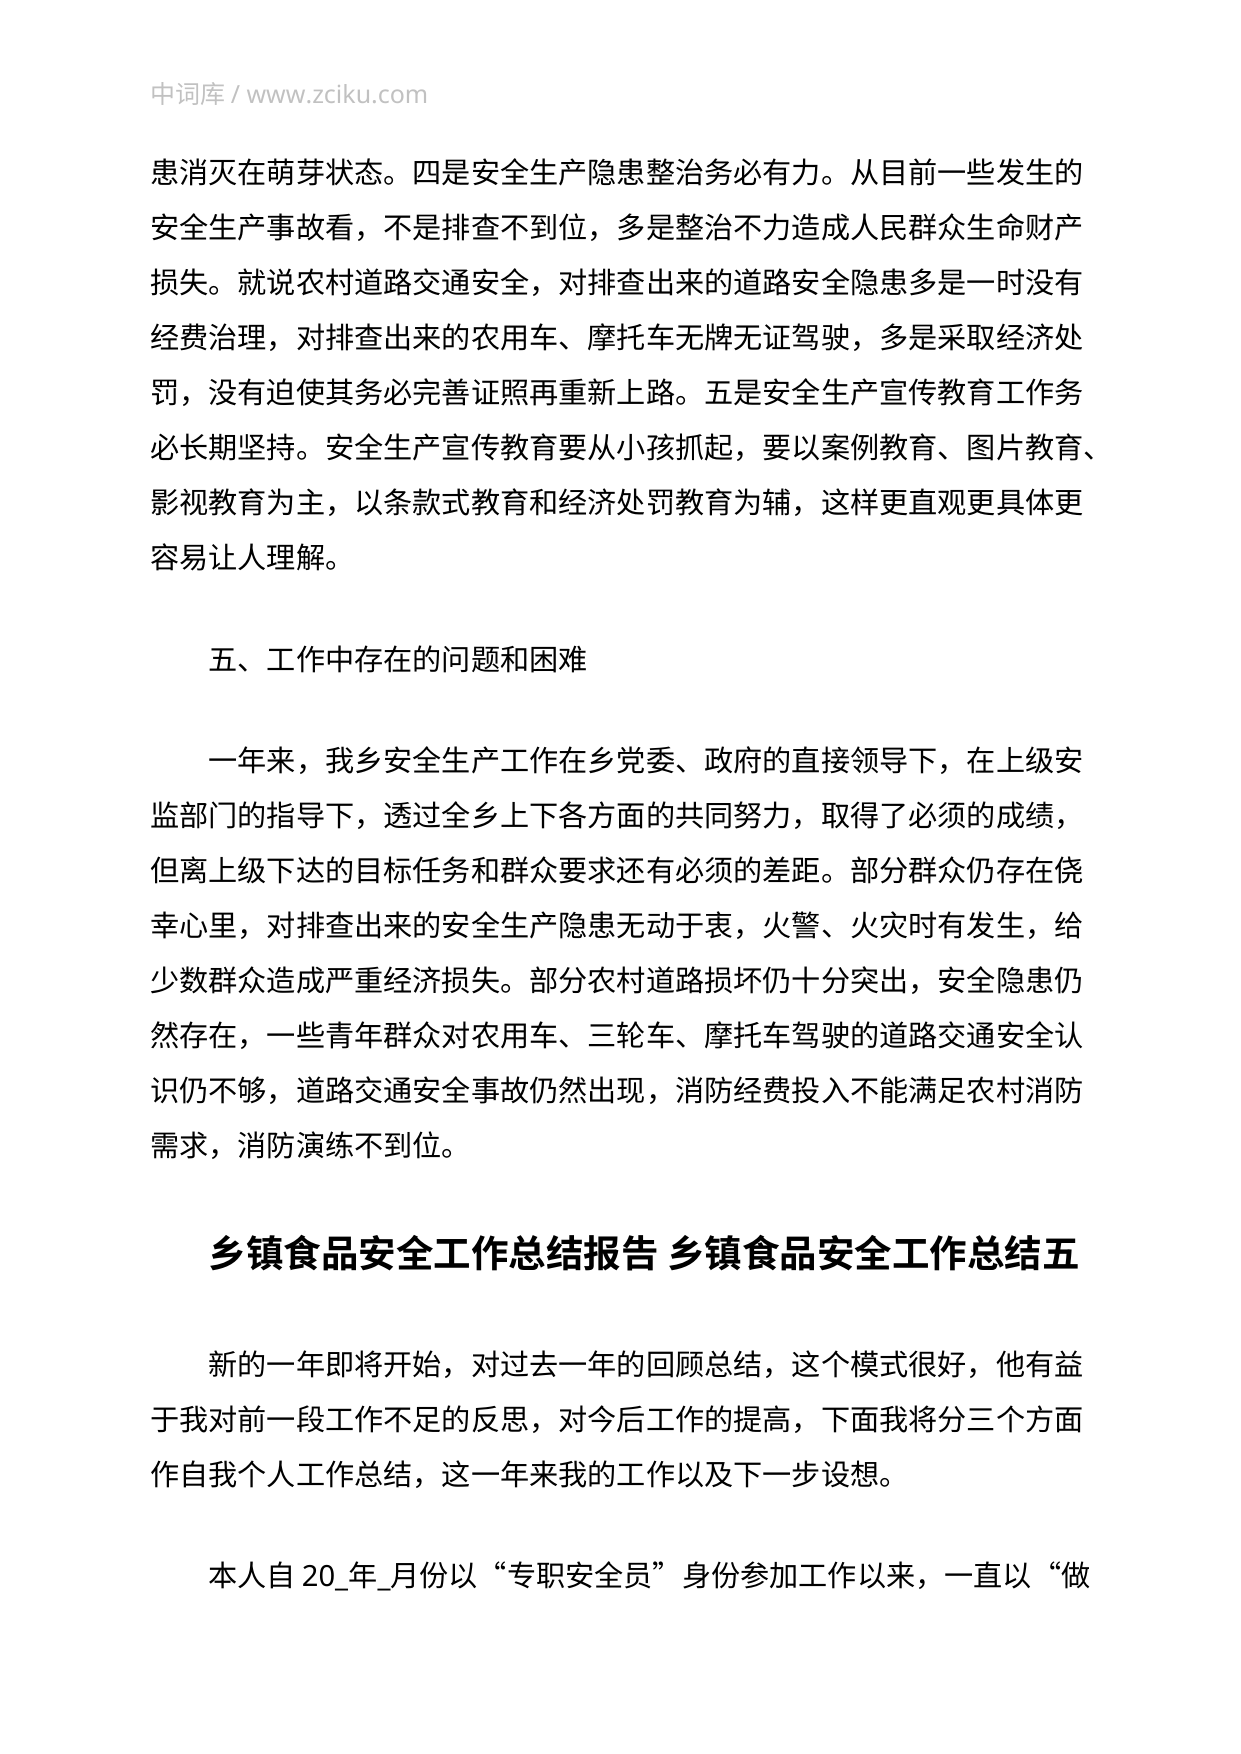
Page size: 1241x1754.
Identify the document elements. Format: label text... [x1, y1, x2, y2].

text 五、工作中存在的问题和困难 [150, 636, 1090, 678]
text 乡镇食品安全工作总结报告 乡镇食品安全工作总结五 [150, 1224, 1090, 1278]
text 一年来，我乡安全生产工作在乡党委、政府的直接领导下，在上级安监部门的指导下，透过全乡上下各方面的共同努力，取得了必须的成绩，但离上级下达的目标任务和群众要求还有必须的差距。部分群众仍存在侥幸心里，对排查出来的安全生产隐患无动于衷，火警、火灾时有发生，给少数群众造成严重经济损失。部分农村道路损坏仍十分突出，安全隐患仍然存在，一些青年群众对农用车、三轮车、摩托车驾驶的道路交通安全认识仍不够，道路交通安全事故仍然出现，消防经费投入不能满足农村消防需求，消防演练不到位。 [150, 738, 1090, 1164]
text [150, 1553, 1090, 1595]
text 新的一年即将开始，对过去一年的回顾总结，这个模式很好，他有益于我对前一段工作不足的反思，对今后工作的提高，下面我将分三个方面作自我个人工作总结，这一年来我的工作以及下一步设想。 [150, 1341, 1090, 1493]
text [150, 150, 1090, 577]
